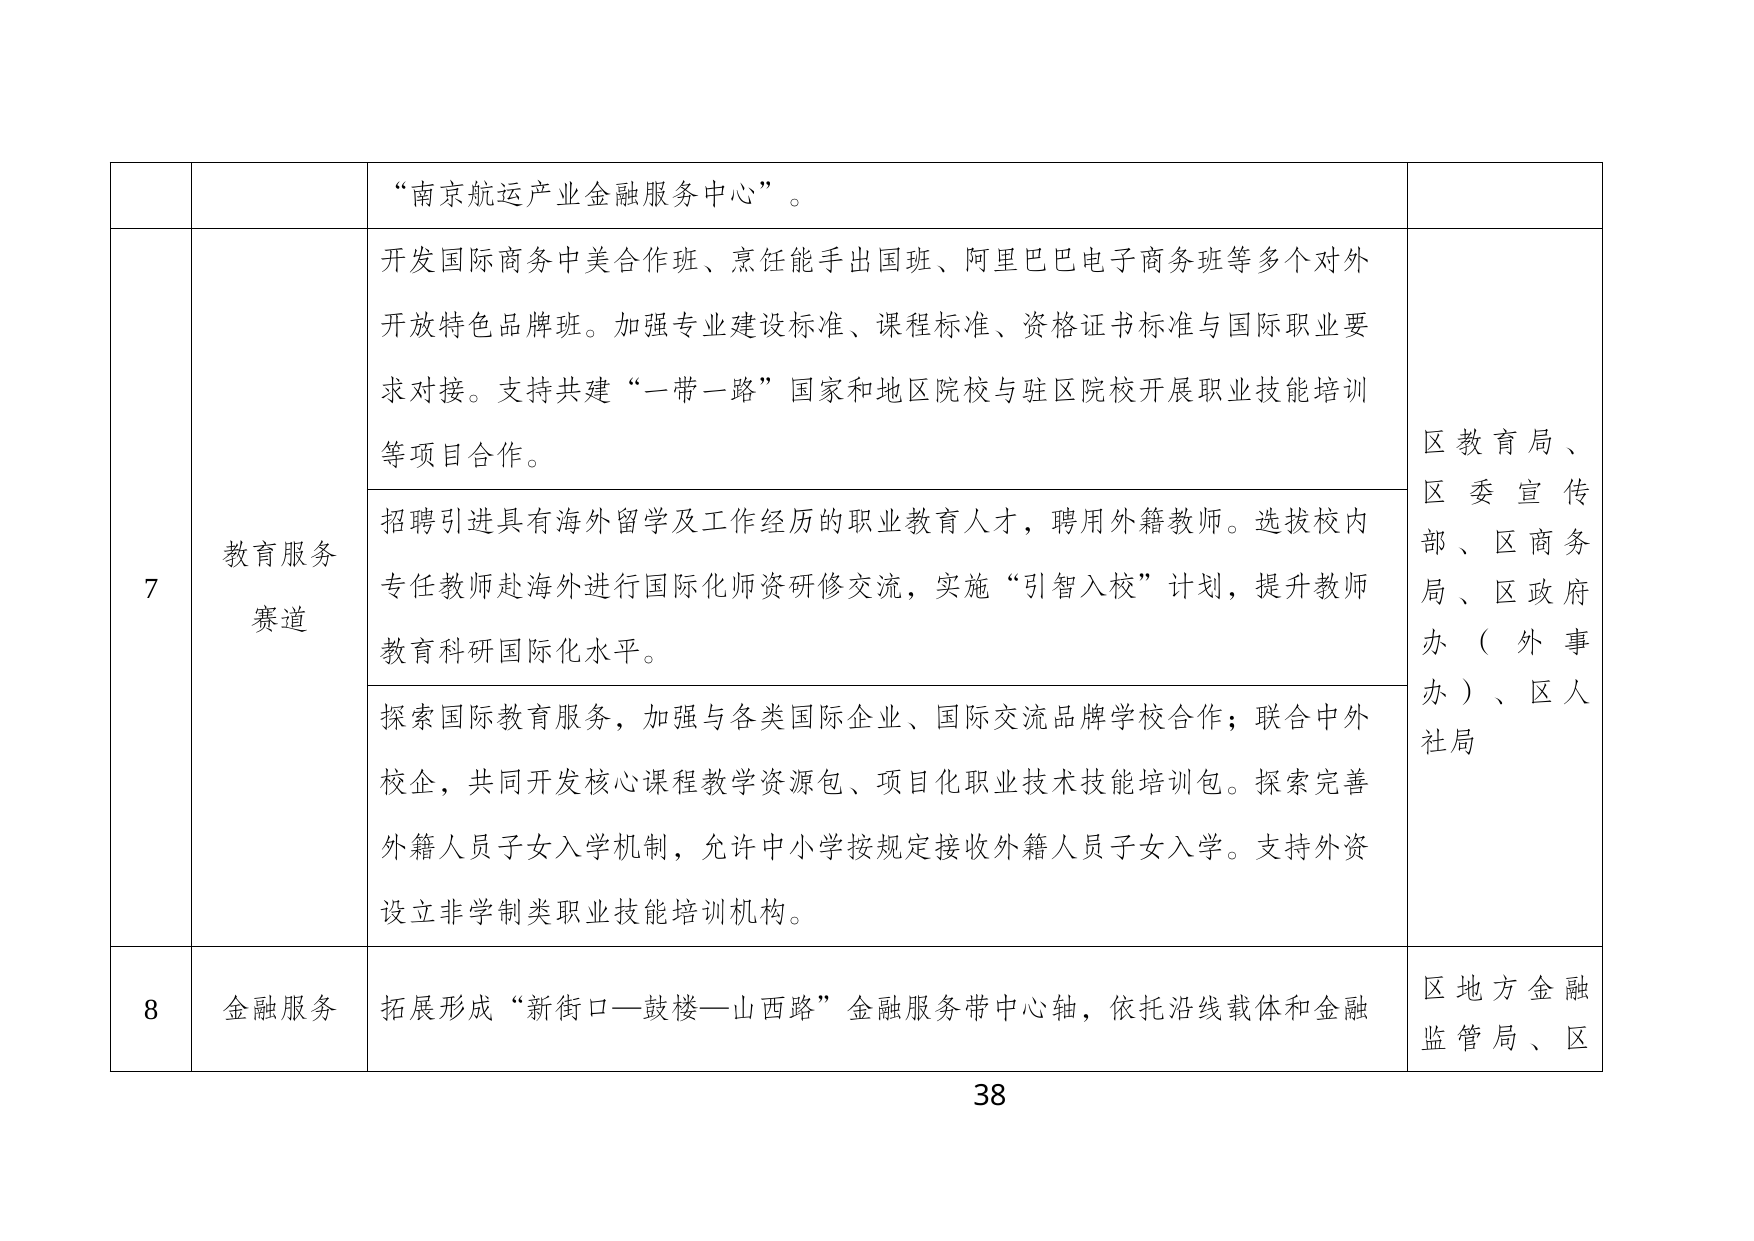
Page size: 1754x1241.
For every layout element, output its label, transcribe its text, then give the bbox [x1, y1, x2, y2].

table_cell 教育服务 赛道 [192, 229, 367, 946]
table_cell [368, 947, 1407, 1071]
table_cell 开发国际商务中美合作班、烹饪能手出国班、阿里巴巴电子商务班等多个对外开放特色品牌班。加强专业建设标准、课程标准、资格证书标准与国际职业要求对接。支持共建“一带一路”国家和地区院校与驻区院校开展职业技能培训等项目合作。 [368, 229, 1407, 489]
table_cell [368, 163, 1407, 228]
table_cell 8 [111, 947, 191, 1071]
table_cell 7 [111, 229, 191, 946]
table_cell 招聘引进具有海外留学及工作经历的职业教育人才，聘用外籍教师。选拔校内专任教师赴海外进行国际化师资研修交流，实施“引智入校”计划，提升教师教育科研国际化水平。 [368, 490, 1407, 685]
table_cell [1408, 947, 1602, 1071]
table_cell 区教育局、区委宣传部、区商务局、区政府办（外事办）、区人社局 [1408, 229, 1602, 946]
table_cell 探索国际教育服务，加强与各类国际企业、国际交流品牌学校合作；联合中外校企，共同开发核心课程教学资源包、项目化职业技术技能培训包。探索完善外籍人员子女入学机制，允许中小学按规定接收外籍人员子女入学。支持外资设立非学制类职业技能培训机构。 [368, 686, 1407, 946]
table_cell 金融服务 赛道 [192, 947, 367, 1071]
